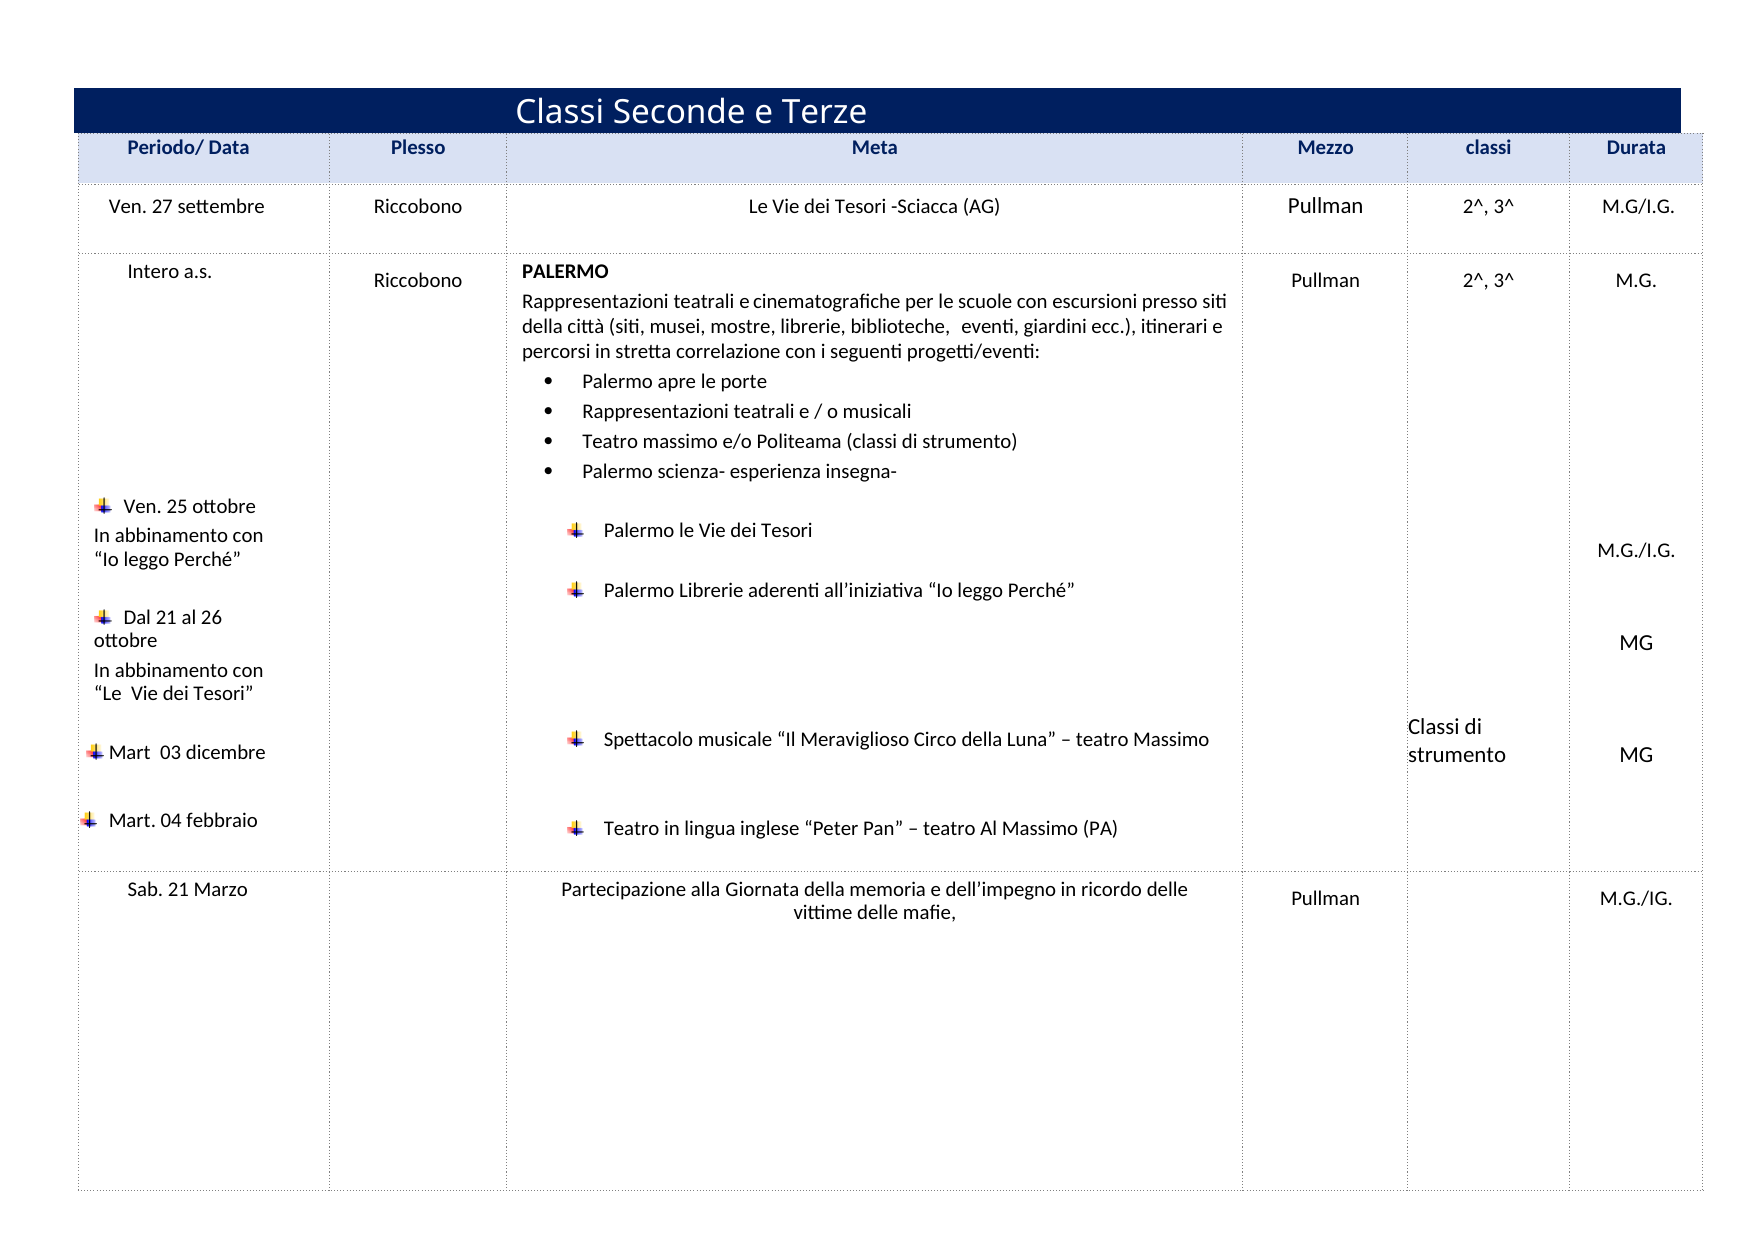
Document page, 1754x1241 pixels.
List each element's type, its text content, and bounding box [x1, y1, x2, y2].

picture [567, 580, 584, 598]
table_header Plesso [329, 133, 506, 183]
table_cell Le Vie dei Tesori -Sciacca (AG) [506, 184, 1243, 253]
table_cell [329, 871, 506, 1190]
table_cell 2^, 3^ [1407, 184, 1570, 253]
picture [86, 742, 104, 760]
table_cell Ven. 27 settembre [78, 184, 329, 253]
picture [567, 729, 584, 747]
picture [80, 810, 97, 828]
picture [94, 608, 112, 625]
picture [567, 819, 584, 836]
table_header Mezzo [1243, 133, 1407, 183]
table_header Periodo/ Data [78, 133, 329, 183]
table_cell 2^, 3^ Classi di strumento [1407, 253, 1570, 871]
table_cell Sab. 21 Marzo [78, 871, 329, 1190]
table_header Durata [1570, 133, 1703, 183]
table_cell Partecipazione alla Giornata della memoria e dell’impegno in ricordo delle vittime delle mafie, [506, 871, 1243, 1190]
table_cell M.G. M.G./I.G. MG MG [1570, 253, 1703, 871]
table_cell Intero a.s. Ven. 25 ottobre In abbinamento con “Io leggo Perché” Dal 21 al 26 ottobre In abbinamento con “Le Vie dei Tesori” Mart 03 dicembre Mart. 04 febbraio [78, 253, 329, 871]
table_cell Riccobono [329, 253, 506, 871]
table_cell [1407, 871, 1570, 1190]
table_cell Pullman [1243, 871, 1407, 1190]
table_cell Riccobono [329, 184, 506, 253]
table_header classi [1407, 133, 1570, 183]
table_cell PALERMO Rappresentazioni teatrali e cinematografiche per le scuole con escursioni presso siti della città (siti, musei, mostre, librerie, biblioteche, eventi, giardini ecc.), itinerari e percorsi in stretta correlazione con i seguenti progetti/eventi: Palermo apre le porte Rappresentazioni teatrali e / o musicali Teatro massimo e/o Politeama (classi di strumento) Palermo scienza- esperienza insegna- Palermo le Vie dei Tesori Palermo Librerie aderenti all’iniziativa “Io leggo Perché” Spettacolo musicale “Il Meraviglioso Circo della Luna” – teatro Massimo Teatro in lingua inglese “Peter Pan” – teatro Al Massimo (PA) [506, 253, 1243, 871]
table_cell Pullman [1243, 184, 1407, 253]
table_cell M.G./IG. [1570, 871, 1703, 1190]
text Classi Seconde e Terze [33, 87, 1721, 133]
table_cell M.G/I.G. [1570, 184, 1703, 253]
picture [94, 496, 112, 514]
table_cell Pullman [1243, 253, 1407, 871]
table_header Meta [506, 133, 1243, 183]
picture [567, 521, 584, 538]
